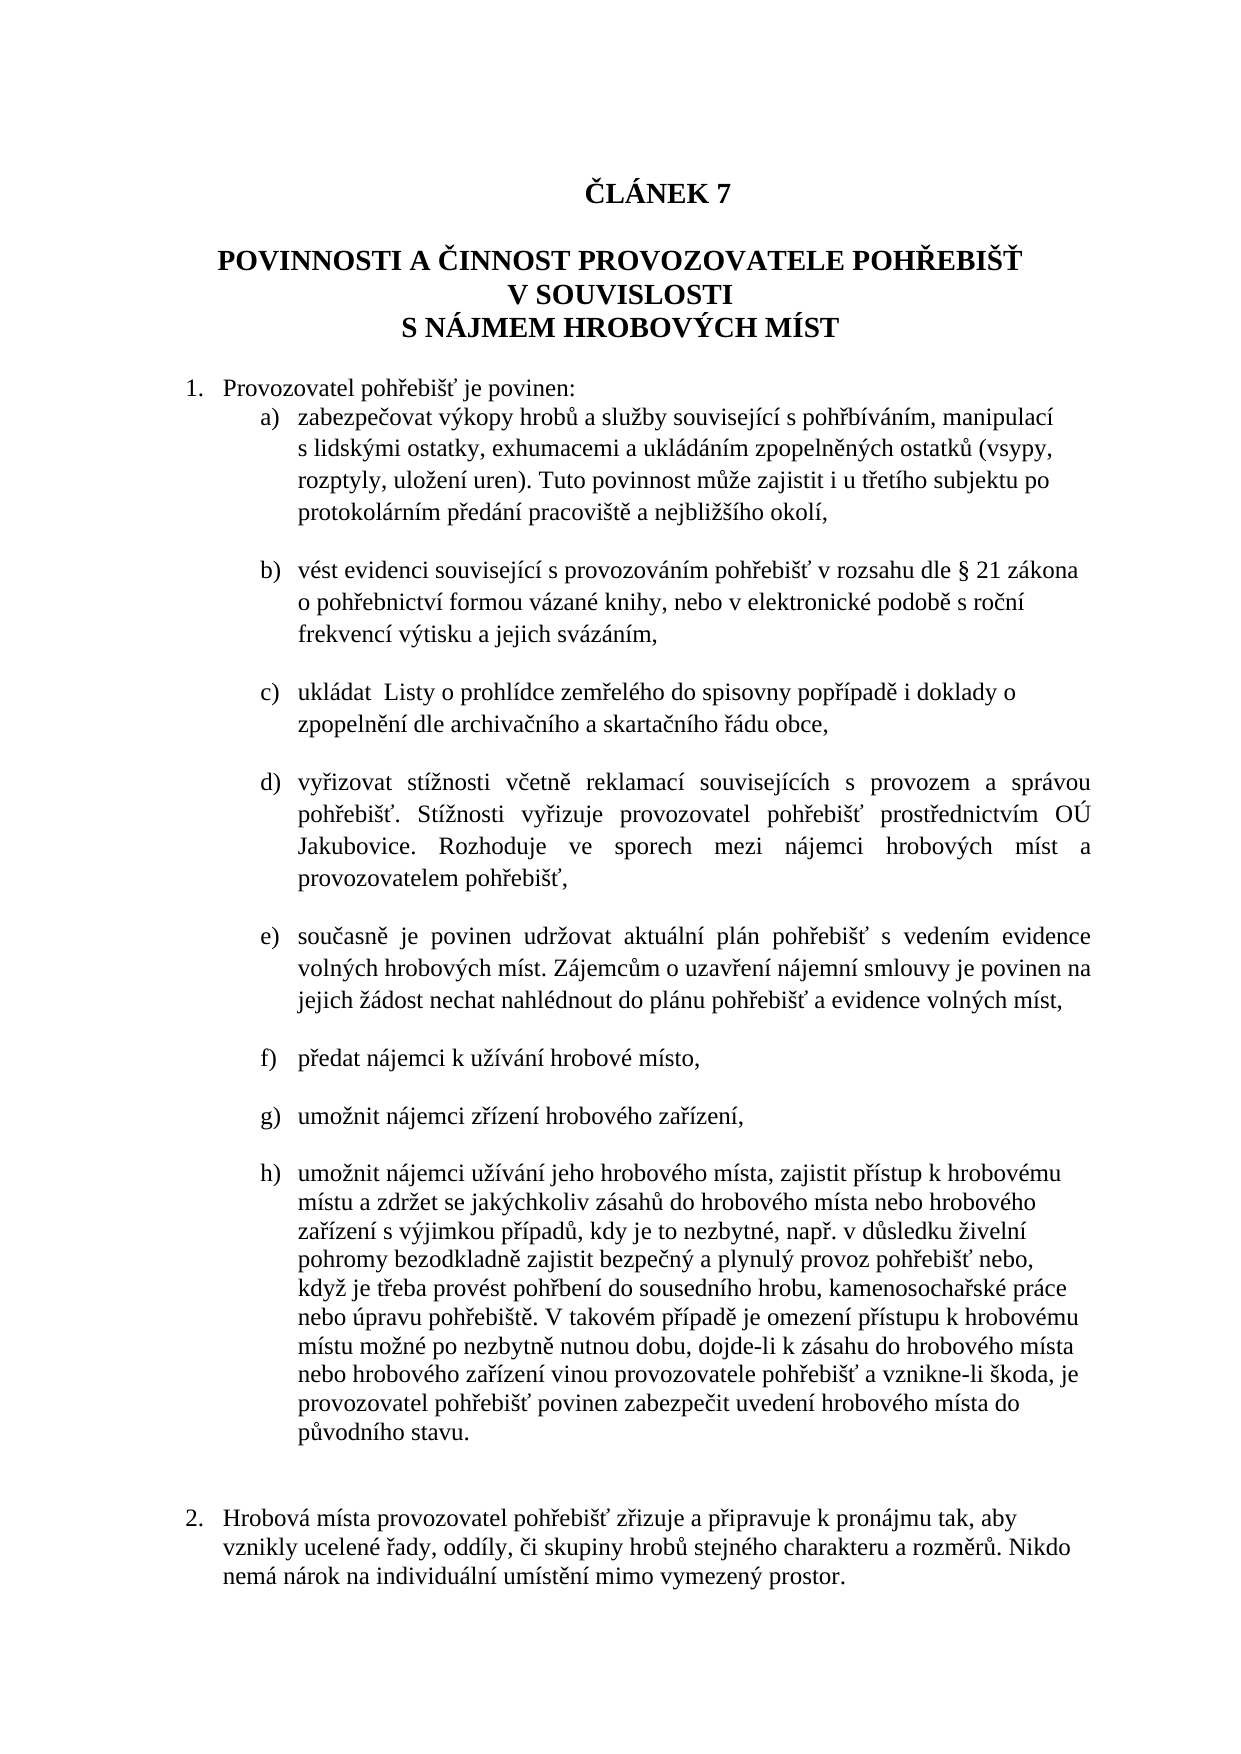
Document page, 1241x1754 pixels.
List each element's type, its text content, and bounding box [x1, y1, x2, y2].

text pohromy bezodkladně zajistit bezpečný a plynulý provoz pohřebišť nebo, [298, 1244, 1093, 1273]
subtitle ČLÁNEK 7 [223, 176, 1093, 210]
text provozovatel pohřebišť povinen zabezpečit uvedení hrobového místa do původního stavu. [298, 1388, 1093, 1446]
text nebo hrobového zařízení vinou provozovatele pohřebišť a vznikne-li škoda, je [298, 1359, 1093, 1388]
text místu a zdržet se jakýchkoliv zásahů do hrobového místa nebo hrobového [298, 1187, 1093, 1216]
text POVINNOSTI A ČINNOST PROVOZOVATELE POHŘEBIŠŤ V SOUVISLOSTI [148, 243, 1093, 311]
list umožnit nájemci užívání jeho hrobového místa, zajistit přístup k hrobovému [260, 1158, 1093, 1187]
list předat nájemci k užívání hrobové místo, [260, 1043, 1093, 1072]
list Provozovatel pohřebišť je povinen: [185, 373, 1093, 402]
list umožnit nájemci zřízení hrobového zařízení, [260, 1101, 1093, 1129]
list vyřizovat stížnosti včetně reklamací souvisejících s provozem a správou pohřebišť. Stížnosti vyřizuje provozovatel pohřebišť prostřednictvím OÚ Jakubovice. Rozhoduje ve sporech mezi nájemci hrobových míst a provozovatelem pohřebišť, [260, 767, 1092, 892]
text zařízení s výjimkou případů, kdy je to nezbytné, např. v důsledku živelní [298, 1216, 1093, 1244]
list současně je povinen udržovat aktuální plán pohřebišť s vedením evidence volných hrobových míst. Zájemcům o uzavření nájemní smlouvy je povinen na jejich žádost nechat nahlédnout do plánu pohřebišť a evidence volných míst, [260, 921, 1092, 1014]
list Hrobová místa provozovatel pohřebišť zřizuje a připravuje k pronájmu tak, aby vznikly ucelené řady, oddíly, či skupiny hrobů stejného charakteru a rozměrů. Nikdo nemá nárok na individuální umístění mimo vymezený prostor. [185, 1503, 1093, 1589]
text S NÁJMEM HROBOVÝCH MÍST [148, 311, 1093, 344]
text nebo úpravu pohřebiště. V takovém případě je omezení přístupu k hrobovému [298, 1302, 1093, 1331]
text místu možné po nezbytně nutnou dobu, dojde-li k zásahu do hrobového místa [298, 1331, 1093, 1359]
text když je třeba provést pohřbení do sousedního hrobu, kamenosochařské práce [298, 1273, 1093, 1302]
list vést evidenci související s provozováním pohřebišť v rozsahu dle § 21 zákona o pohřebnictví formou vázané knihy, nebo v elektronické podobě s roční frekvencí výtisku a jejich svázáním, [260, 555, 1092, 648]
list zabezpečovat výkopy hrobů a služby související s pohřbíváním, manipulací s lidskými ostatky, exhumacemi a ukládáním zpopelněných ostatků (vsypy, rozptyly, uložení uren). Tuto povinnost může zajistit i u třetího subjektu po protokolárním předání pracoviště a nejbližšího okolí, [260, 402, 1092, 526]
list ukládat Listy o prohlídce zemřelého do spisovny popřípadě i doklady o zpopelnění dle archivačního a skartačního řádu obce, [260, 677, 1092, 738]
